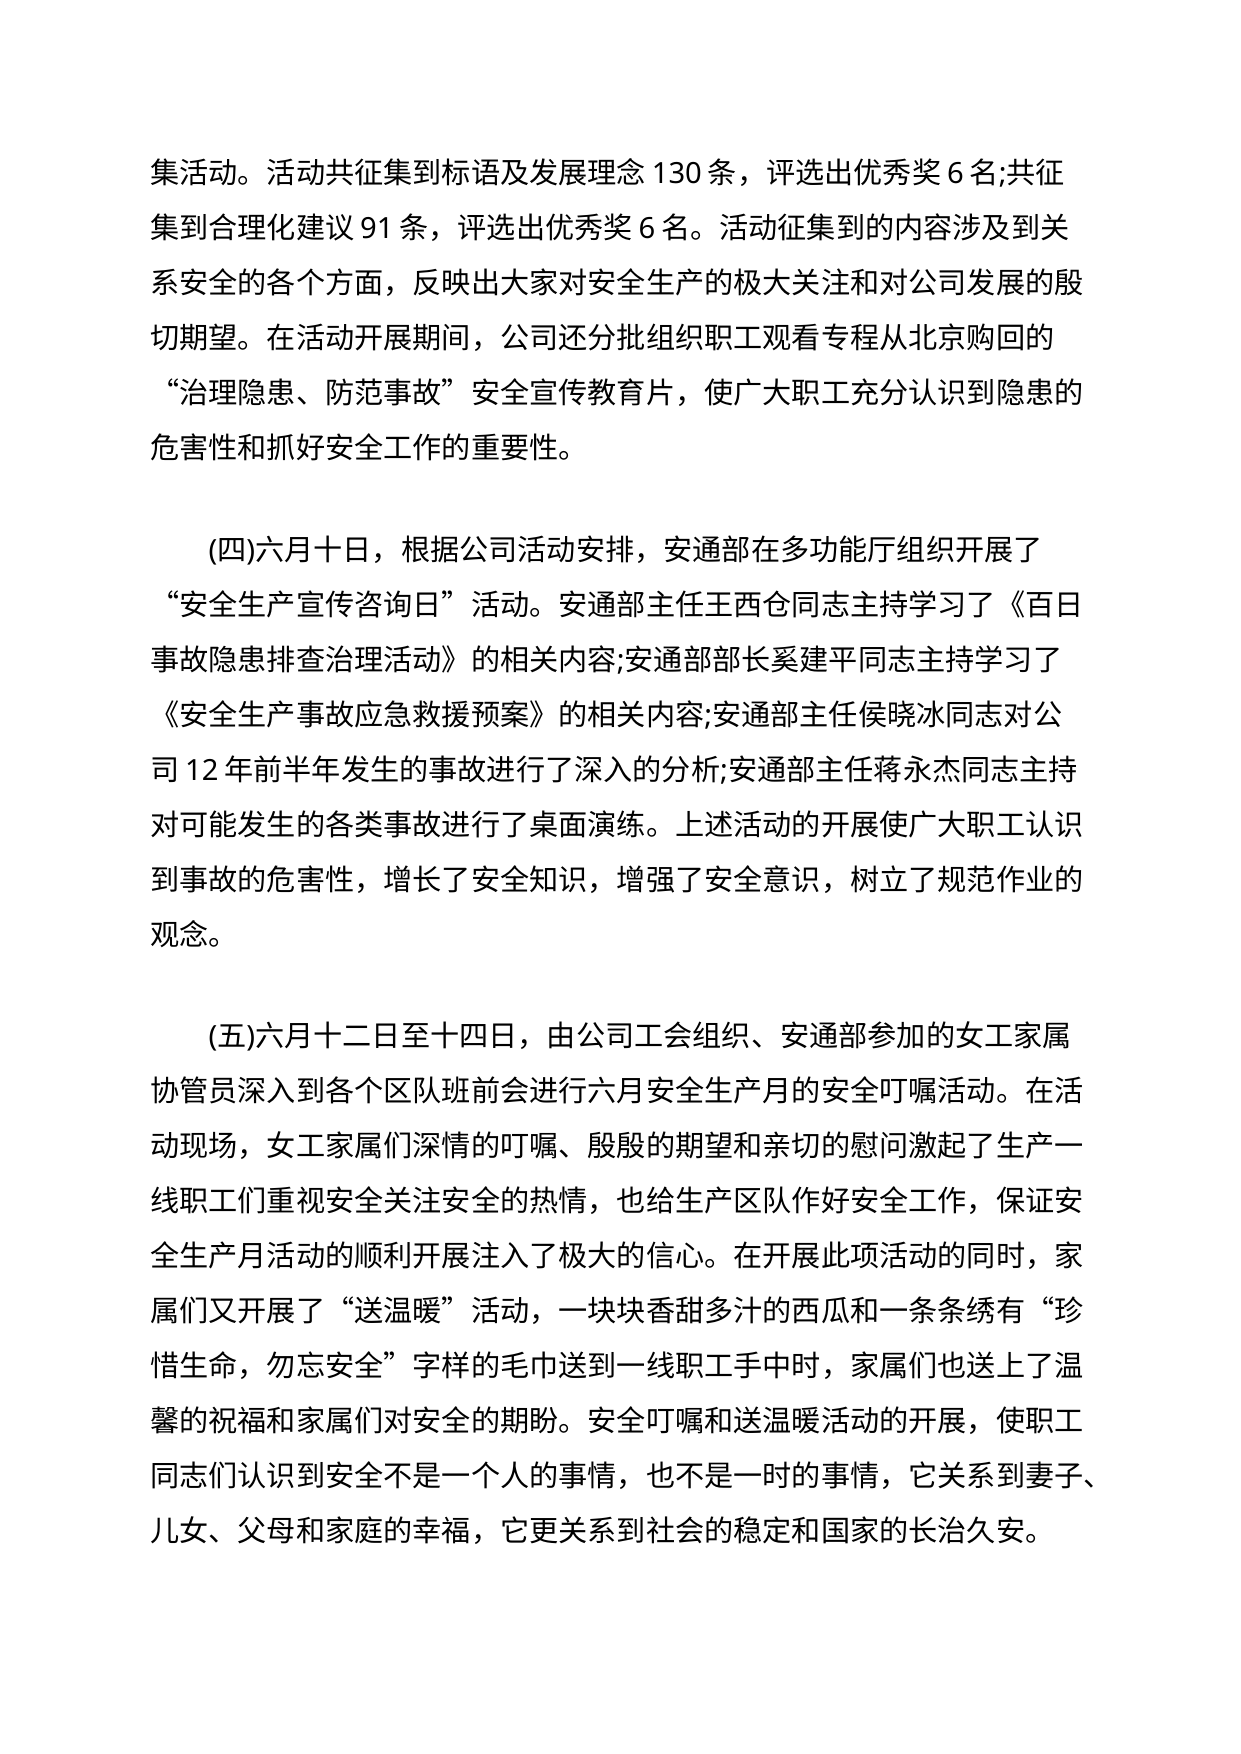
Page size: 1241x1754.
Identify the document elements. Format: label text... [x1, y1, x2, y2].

text (四)六月十日，根据公司活动安排，安通部在多功能厅组织开展了“安全生产宣传咨询日”活动。安通部主任王西仓同志主持学习了《百日事故隐患排查治理活动》的相关内容;安通部部长奚建平同志主持学习了《安全生产事故应急救援预案》的相关内容;安通部主任侯晓冰同志对公司12年前半年发生的事故进行了深入的分析;安通部主任蒋永杰同志主持对可能发生的各类事故进行了桌面演练。上述活动的开展使广大职工认识到事故的危害性，增长了安全知识，增强了安全意识，树立了规范作业的观念。 [150, 526, 1090, 953]
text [150, 150, 1090, 467]
text (五)六月十二日至十四日，由公司工会组织、安通部参加的女工家属协管员深入到各个区队班前会进行六月安全生产月的安全叮嘱活动。在活动现场，女工家属们深情的叮嘱、殷殷的期望和亲切的慰问激起了生产一线职工们重视安全关注安全的热情，也给生产区队作好安全工作，保证安全生产月活动的顺利开展注入了极大的信心。在开展此项活动的同时，家属们又开展了“送温暖”活动，一块块香甜多汁的西瓜和一条条绣有“珍惜生命，勿忘安全”字样的毛巾送到一线职工手中时，家属们也送上了温馨的祝福和家属们对安全的期盼。安全叮嘱和送温暖活动的开展，使职工同志们认识到安全不是一个人的事情，也不是一时的事情，它关系到妻子、儿女、父母和家庭的幸福，它更关系到社会的稳定和国家的长治久安。 [150, 1013, 1090, 1549]
